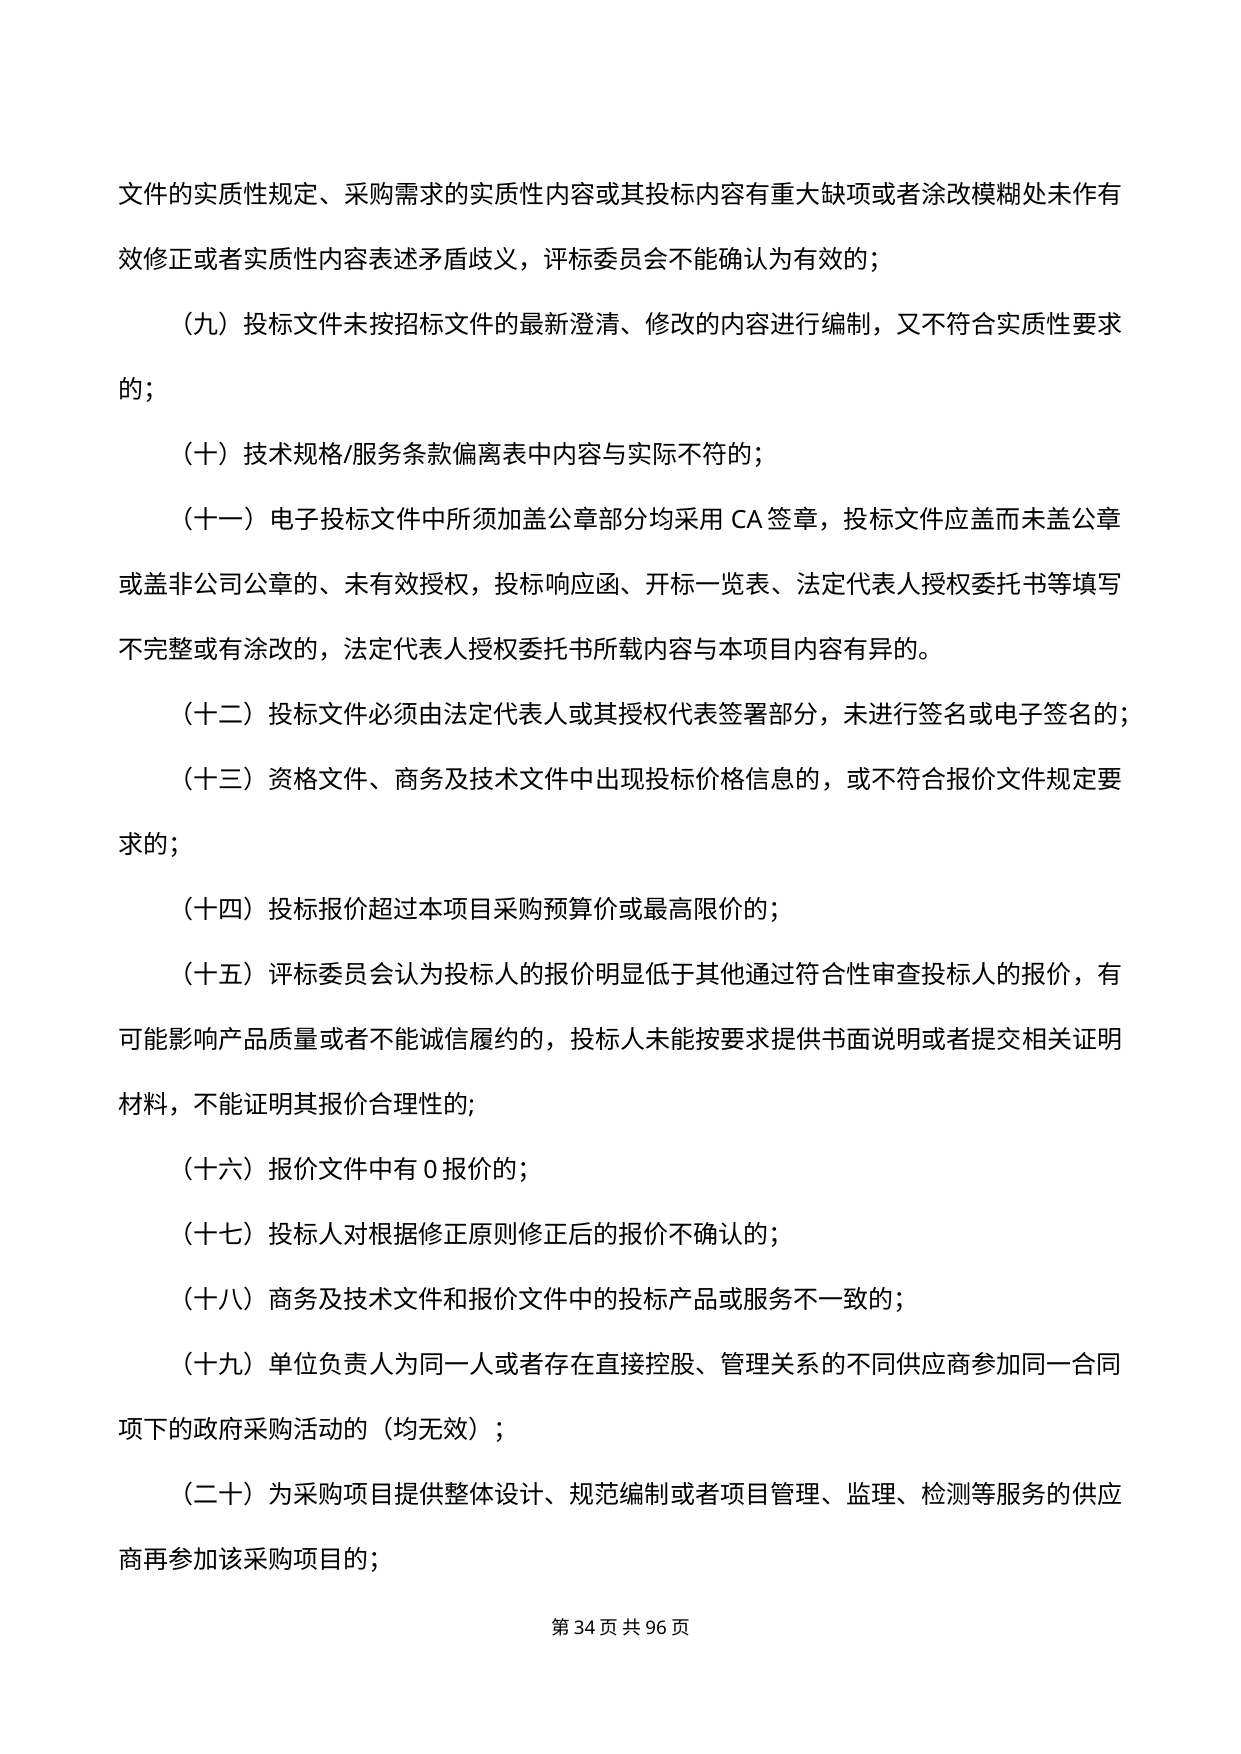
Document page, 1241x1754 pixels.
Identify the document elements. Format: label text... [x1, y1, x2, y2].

text （十五）评标委员会认为投标人的报价明显低于其他通过符合性审查投标人的报价，有可能影响产品质量或者不能诚信履约的，投标人未能按要求提供书面说明或者提交相关证明材料，不能证明其报价合理性的; [118, 940, 1122, 1135]
text （二十）为采购项目提供整体设计、规范编制或者项目管理、监理、检测等服务的供应商再参加该采购项目的； [118, 1460, 1122, 1590]
text （十四）投标报价超过本项目采购预算价或最高限价的； [118, 875, 1122, 940]
text （十）技术规格/服务条款偏离表中内容与实际不符的； [118, 420, 1122, 485]
text （十一）电子投标文件中所须加盖公章部分均采用CA签章，投标文件应盖而未盖公章或盖非公司公章的、未有效授权，投标响应函、开标一览表、法定代表人授权委托书等填写不完整或有涂改的，法定代表人授权委托书所载内容与本项目内容有异的。 [118, 485, 1122, 680]
text （十六）报价文件中有0报价的； [118, 1135, 1122, 1200]
text （十七）投标人对根据修正原则修正后的报价不确认的； [118, 1200, 1122, 1265]
text （十三）资格文件、商务及技术文件中出现投标价格信息的，或不符合报价文件规定要求的； [118, 745, 1122, 875]
text （九）投标文件未按招标文件的最新澄清、修改的内容进行编制，又不符合实质性要求的； [118, 290, 1122, 420]
text （十八）商务及技术文件和报价文件中的投标产品或服务不一致的； [118, 1265, 1122, 1330]
text （十二）投标文件必须由法定代表人或其授权代表签署部分，未进行签名或电子签名的； [118, 680, 1122, 745]
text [118, 160, 1122, 290]
text （十九）单位负责人为同一人或者存在直接控股、管理关系的不同供应商参加同一合同项下的政府采购活动的（均无效）； [118, 1330, 1122, 1460]
